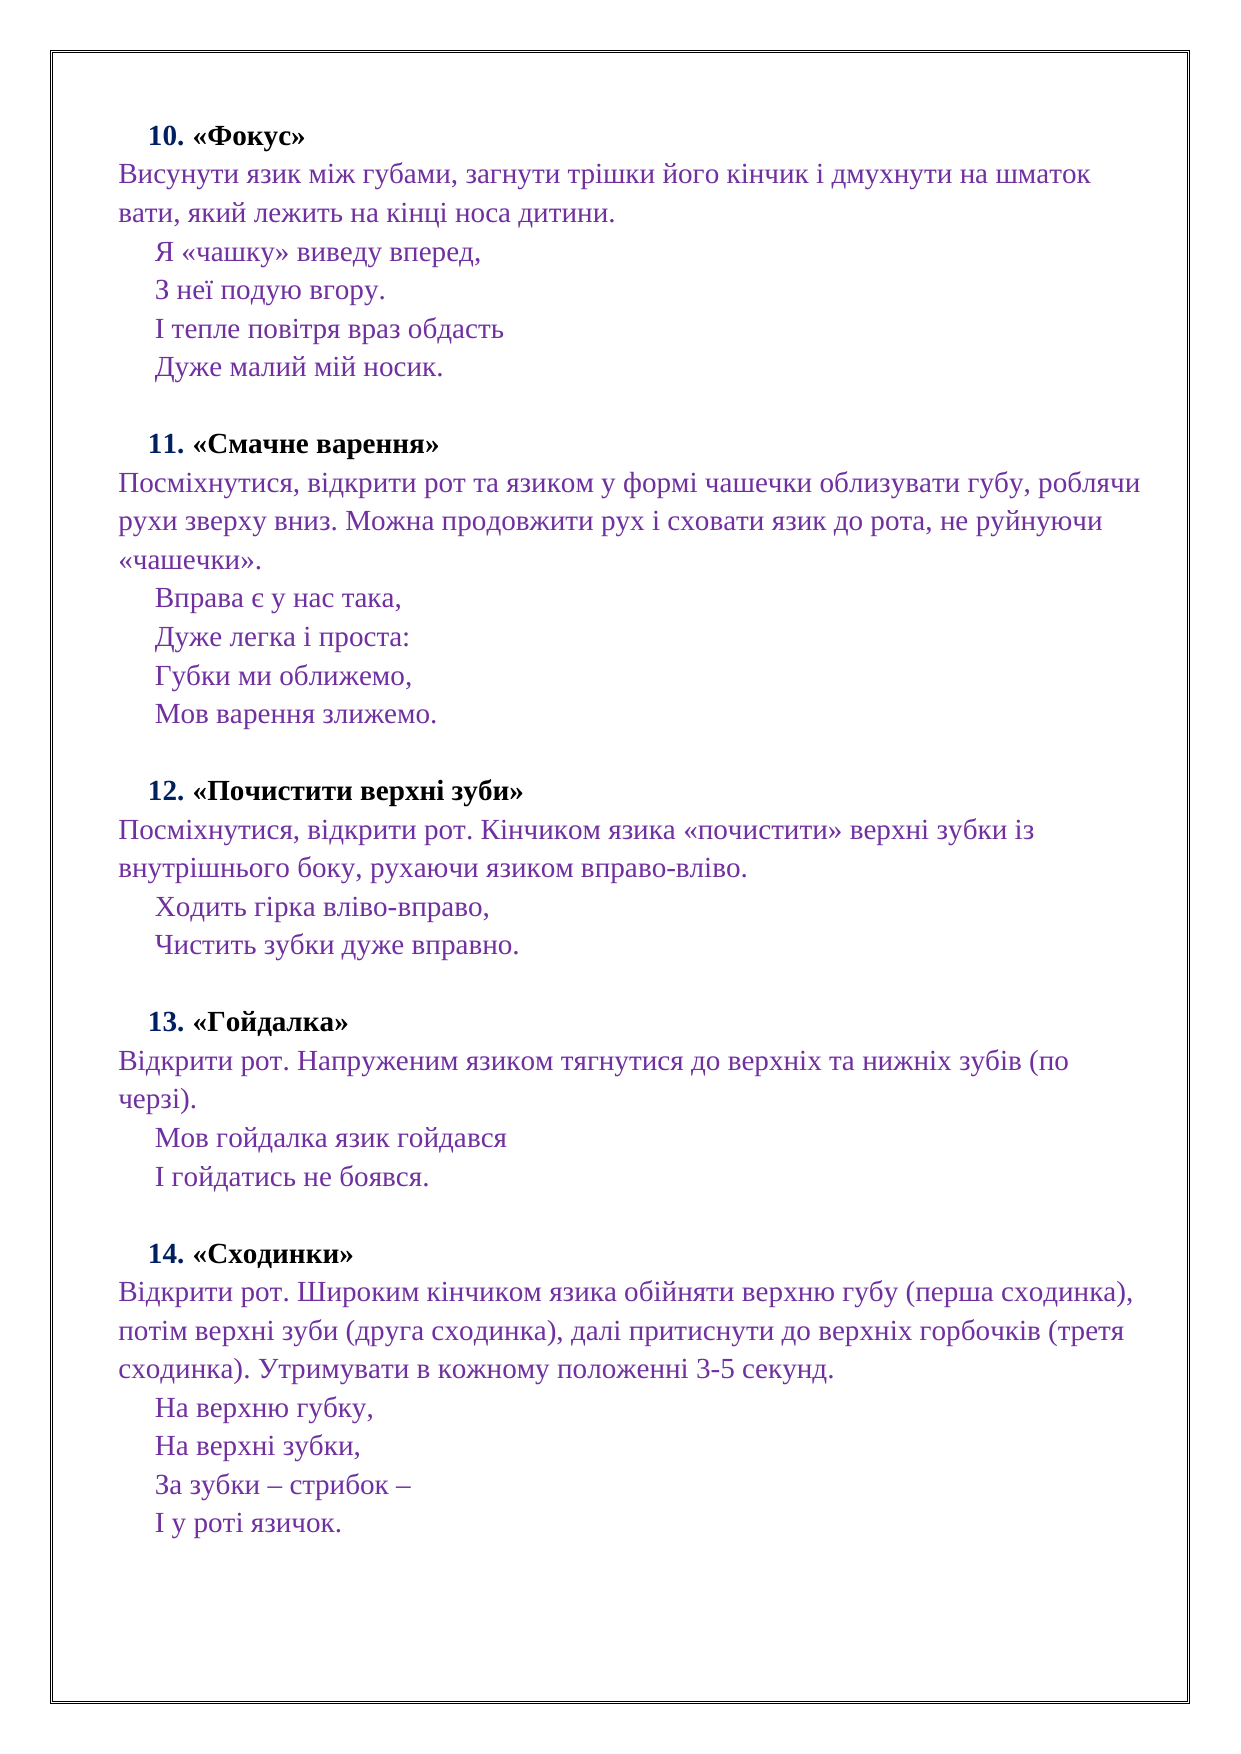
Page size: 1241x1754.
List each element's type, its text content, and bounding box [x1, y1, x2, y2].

text І гойдатись не боявся. [118, 1159, 1152, 1192]
text Мов гойдалка язик гойдався [118, 1120, 1152, 1154]
text На верхню губку, [118, 1390, 1152, 1423]
text Висунути язик між губами, загнути трішки його кінчик і дмухнути на шматок вати, який лежить на кінці носа дитини. [118, 157, 1152, 229]
text Дуже малий мій носик. [118, 349, 1152, 383]
list «Почистити верхні зуби» [148, 773, 1152, 807]
text Вправа є у нас така, [118, 581, 1152, 614]
list «Сходинки» [148, 1236, 1152, 1269]
list «Смачне варення» [148, 426, 1152, 460]
text Посміхнутися, відкрити рот. Кінчиком язика «почистити» верхні зубки із внутрішнього боку, рухаючи язиком вправо-вліво. [118, 812, 1152, 884]
list «Фокус» [148, 118, 1152, 152]
text На верхні зубки, [118, 1428, 1152, 1462]
text Чистить зубки дуже вправно. [118, 927, 1152, 961]
text Я «чашку» виведу вперед, [118, 234, 1152, 267]
list «Гойдалка» [148, 1004, 1152, 1038]
text Ходить гірка вліво-вправо, [118, 889, 1152, 922]
text І тепле повітря враз обдасть [118, 311, 1152, 344]
text Мов варення злижемо. [118, 696, 1152, 730]
text За зубки – стрибок – [118, 1467, 1152, 1501]
text Дуже легка і проста: [118, 619, 1152, 653]
text З неї подую вгору. [118, 272, 1152, 306]
text Губки ми оближемо, [118, 658, 1152, 691]
text І у роті язичок. [118, 1506, 1152, 1539]
text Посміхнутися, відкрити рот та язиком у формі чашечки облизувати губу, роблячи рухи зверху вниз. Можна продовжити рух і сховати язик до рота, не руйнуючи «чашечки». [118, 465, 1152, 576]
text Відкрити рот. Широким кінчиком язика обійняти верхню губу (перша сходинка), потім верхні зуби (друга сходинка), далі притиснути до верхніх горбочків (третя сходинка). Утримувати в кожному положенні 3-5 секунд. [118, 1274, 1152, 1385]
text Відкрити рот. Напруженим язиком тягнутися до верхніх та нижніх зубів (по черзі). [118, 1043, 1152, 1115]
